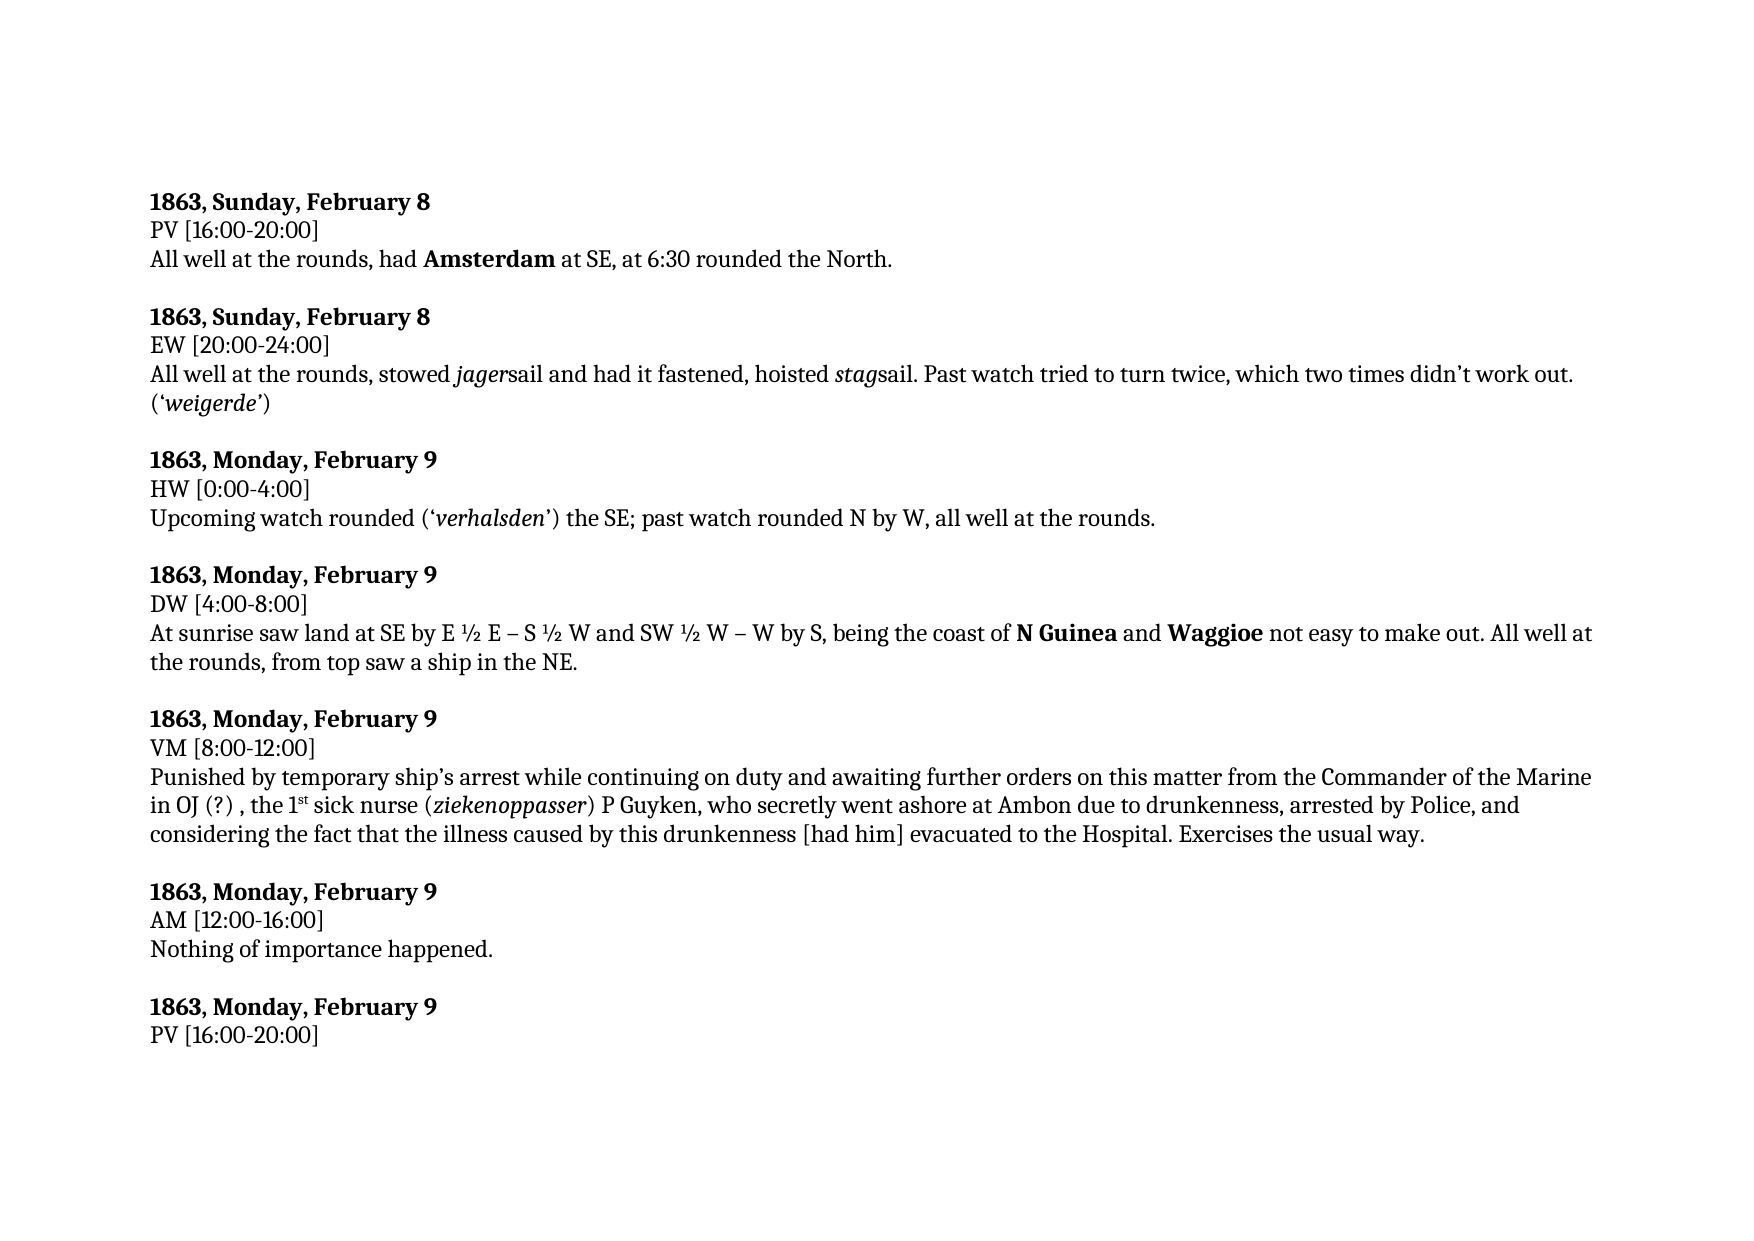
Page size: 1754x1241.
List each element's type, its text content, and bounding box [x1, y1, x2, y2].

text Punished by temporary ship’s arrest while continuing on duty and awaiting further orders on this matter from the Commander of the Marine in OJ (?) , the 1st sick nurse (ziekenoppasser) P Guyken, who secretly went ashore at Ambon due to drunkenness, arrested by Police, and considering the fact that the illness caused by this drunkenness [had him] evacuated to the Hospital. Exercises the usual way. [150, 762, 1604, 849]
text 1863, Sunday, February 8 [150, 187, 1604, 216]
text PV [16:00-20:00] [150, 1021, 1604, 1050]
text 1863, Monday, February 9 [150, 446, 1604, 475]
text 1863, Monday, February 9 [150, 992, 1604, 1021]
text 1863, Monday, February 9 [150, 561, 1604, 590]
text 1863, Monday, February 9 [150, 705, 1604, 734]
text AM [12:00-16:00] [150, 906, 1604, 935]
text DW [4:00-8:00] [150, 590, 1604, 619]
text EW [20:00-24:00] [150, 331, 1604, 360]
text Upcoming watch rounded (‘verhalsden’) the SE; past watch rounded N by W, all well at the rounds. [150, 504, 1604, 532]
text PV [16:00-20:00] [150, 216, 1604, 245]
text All well at the rounds, had Amsterdam at SE, at 6:30 rounded the North. [150, 245, 1604, 274]
text All well at the rounds, stowed jagersail and had it fastened, hoisted stagsail. Past watch tried to turn twice, which two times didn’t work out. (‘weigerde’) [150, 360, 1604, 417]
text HW [0:00-4:00] [150, 475, 1604, 504]
text VM [8:00-12:00] [150, 734, 1604, 762]
text 1863, Sunday, February 8 [150, 302, 1604, 331]
text Nothing of importance happened. [150, 935, 1604, 964]
text At sunrise saw land at SE by E ½ E – S ½ W and SW ½ W – W by S, being the coast of N Guinea and Waggioe not easy to make out. All well at the rounds, from top saw a ship in the NE. [150, 619, 1604, 676]
text 1863, Monday, February 9 [150, 877, 1604, 906]
